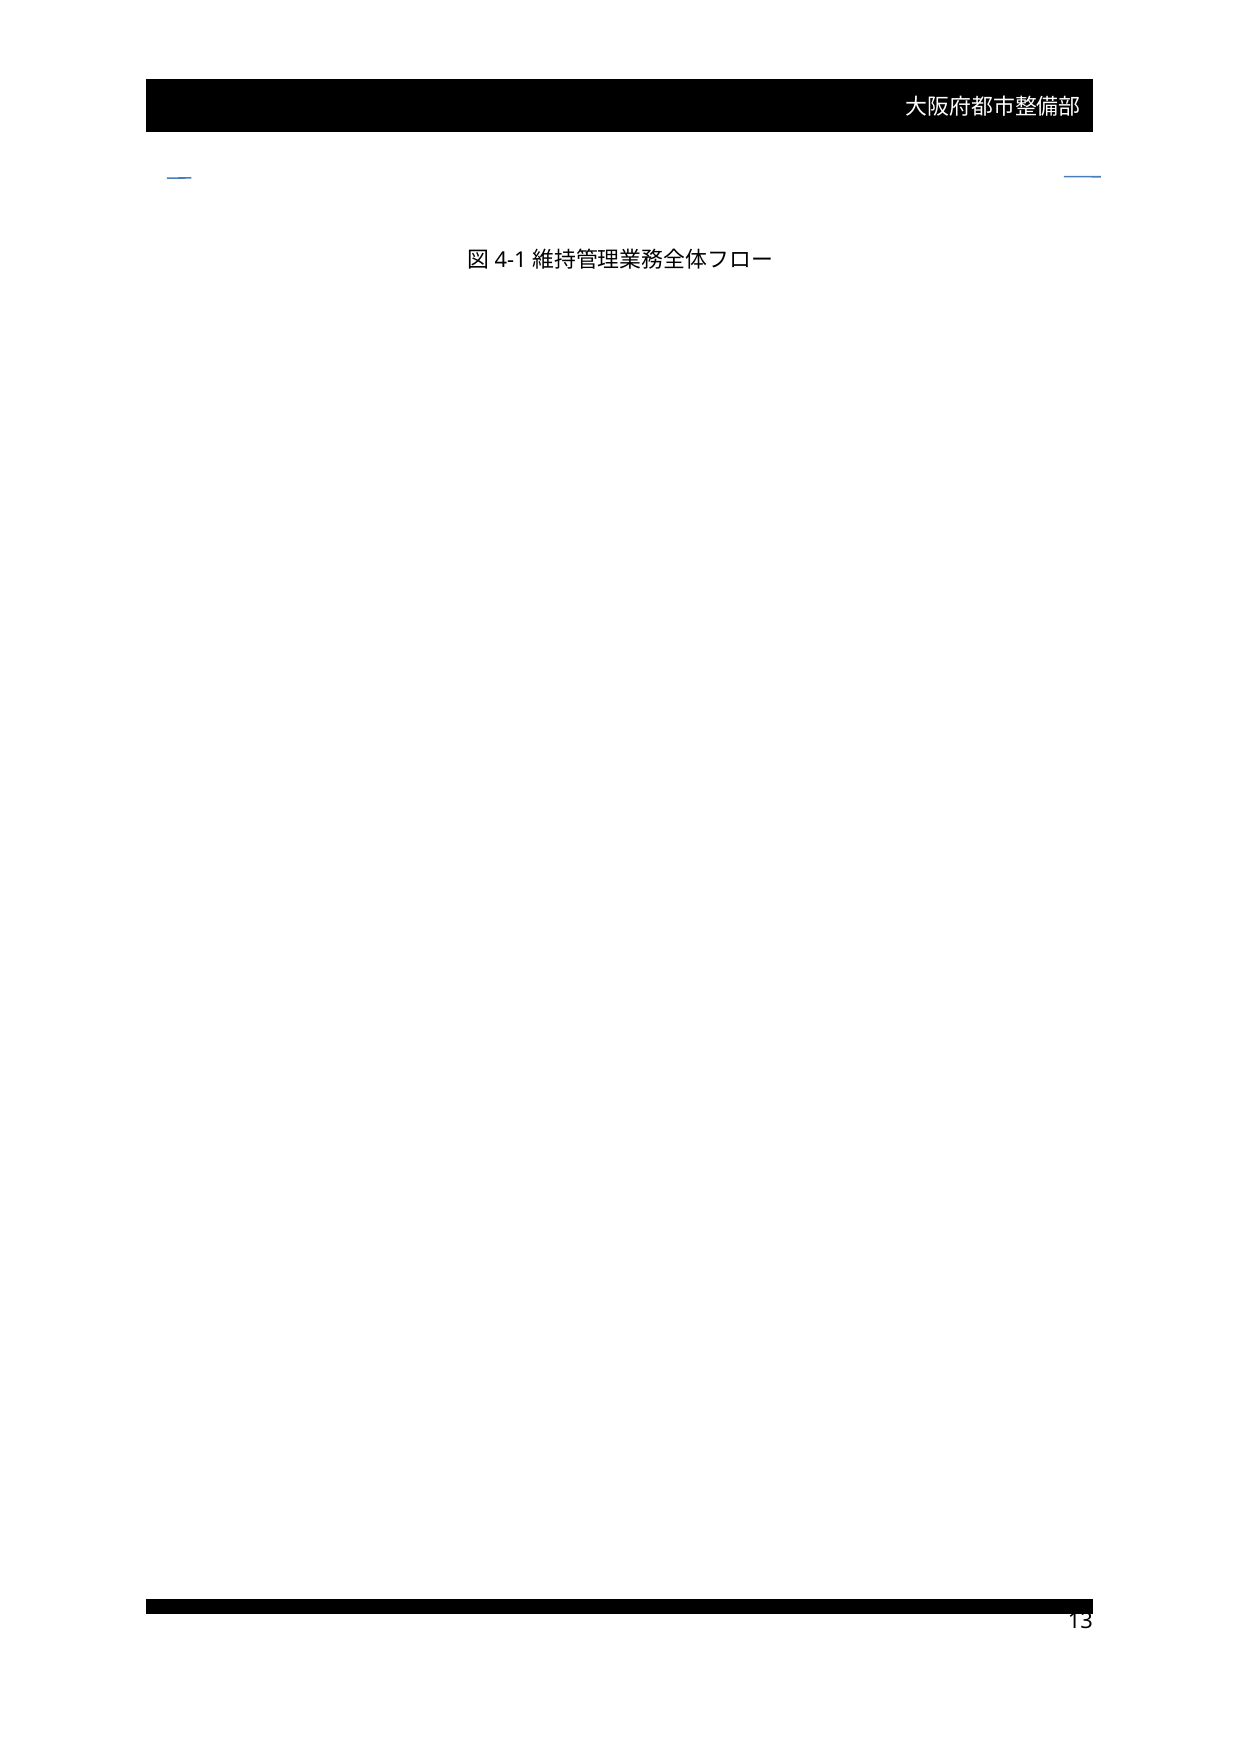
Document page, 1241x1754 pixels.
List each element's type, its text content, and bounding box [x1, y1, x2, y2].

text 図 4-1 維持管理業務全体フロー [148, 239, 1092, 277]
